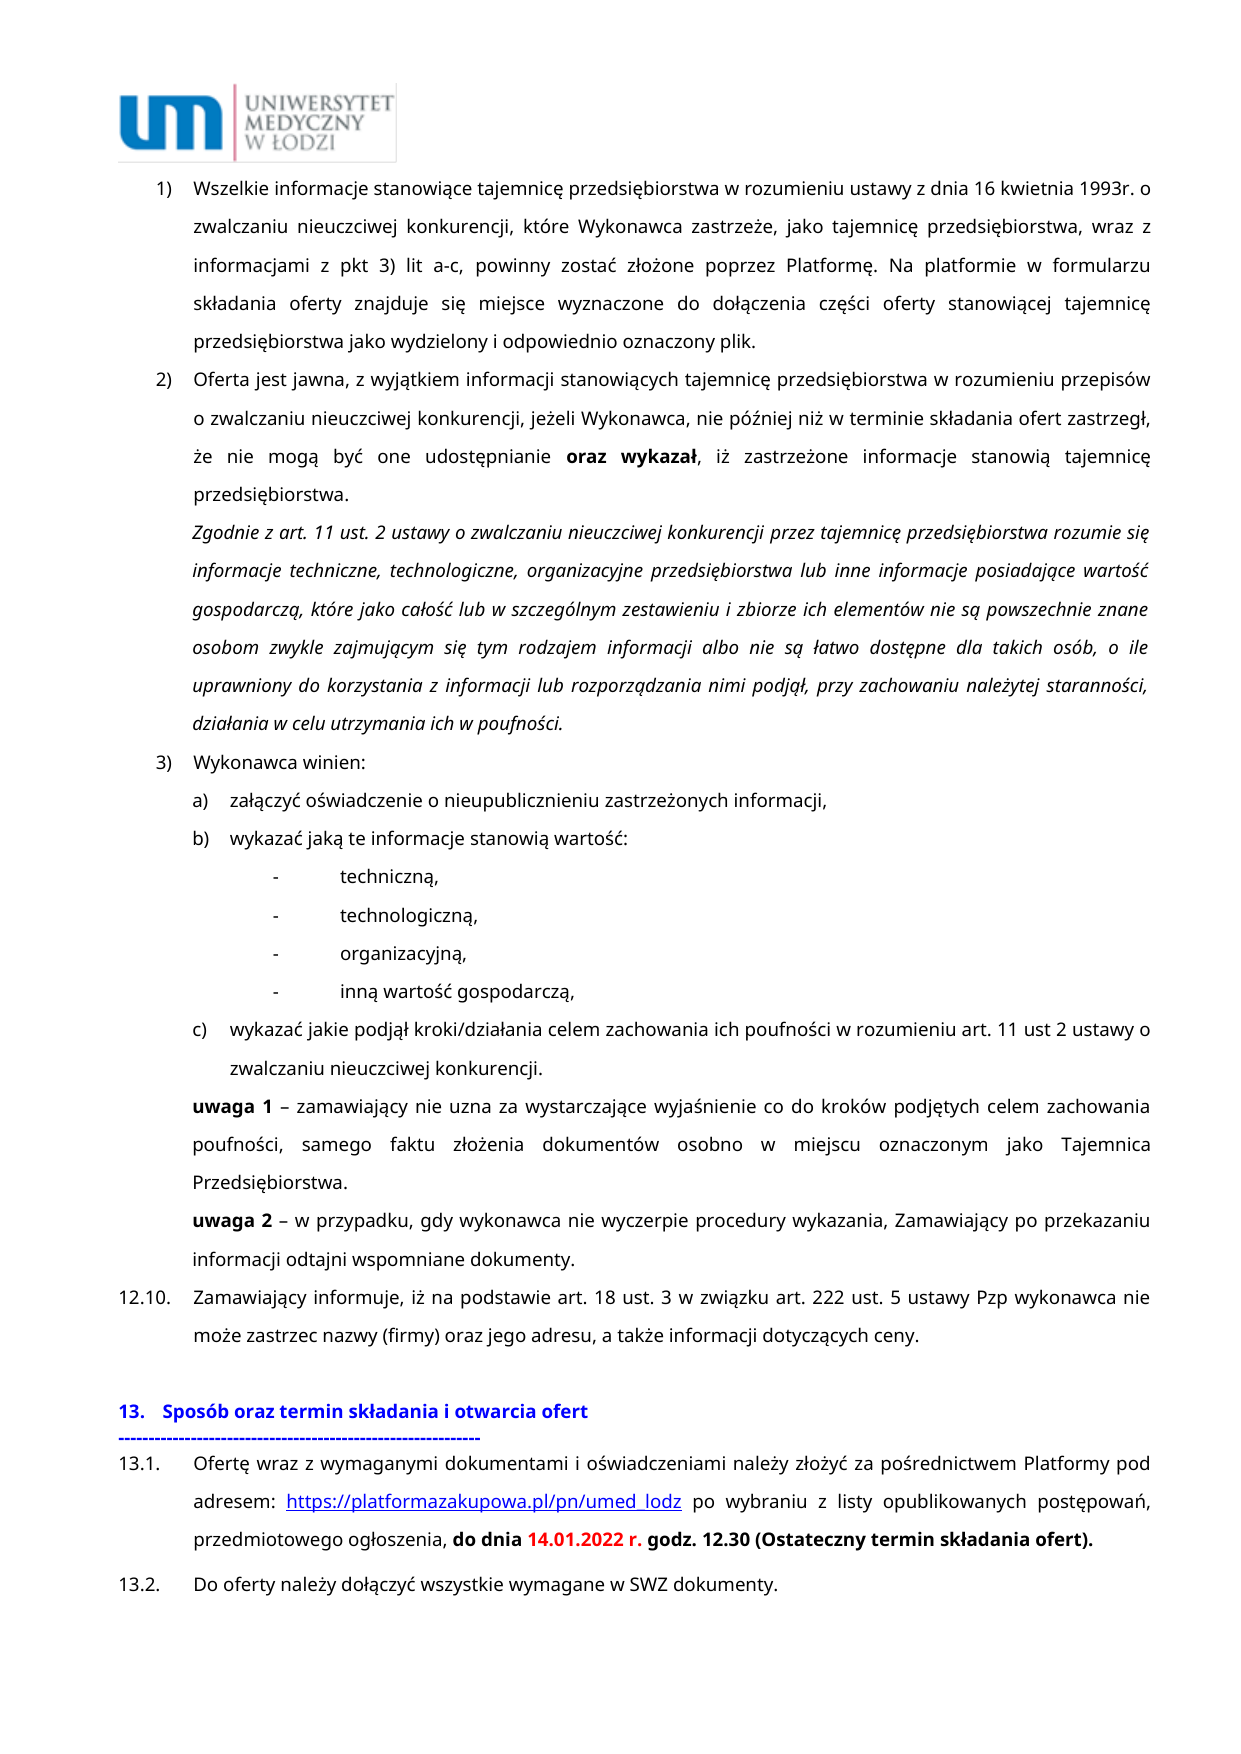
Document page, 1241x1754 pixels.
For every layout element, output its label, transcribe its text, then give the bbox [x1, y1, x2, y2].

list Zamawiający informuje, iż na podstawie art. 18 ust. 3 w związku art. 222 ust. 5 ustawy Pzp wykonawca nie może zastrzec nazwy (firmy) oraz jego adresu, a także informacji dotyczących ceny. [118, 1284, 1152, 1348]
list wykazać jaką te informacje stanowią wartość: [192, 825, 1152, 851]
list Wykonawca winien: [156, 749, 1152, 774]
text ------------------------------------------------------------ [118, 1424, 1152, 1450]
list Do oferty należy dołączyć wszystkie wymagane w SWZ dokumenty. [118, 1571, 1152, 1596]
list Ofertę wraz z wymaganymi dokumentami i oświadczeniami należy złożyć za pośrednictwem Platformy pod adresem: https://platformazakupowa.pl/pn/umed_lodz po wybraniu z listy opublikowanych postępowań, przedmiotowego ogłoszenia, do dnia 14.01.2022 r. godz. 12.30 (Ostateczny termin składania ofert). [118, 1450, 1152, 1552]
text Zgodnie z art. 11 ust. 2 ustawy o zwalczaniu nieuczciwej konkurencji przez tajemnicę przedsiębiorstwa rozumie się informacje techniczne, technologiczne, organizacyjne przedsiębiorstwa lub inne informacje posiadające wartość gospodarczą, które jako całość lub w szczególnym zestawieniu i zbiorze ich elementów nie są powszechnie znane osobom zwykle zajmującym się tym rodzajem informacji albo nie są łatwo dostępne dla takich osób, o ile uprawniony do korzystania z informacji lub rozporządzania nimi podjął, przy zachowaniu należytej staranności, działania w celu utrzymania ich w poufności. [192, 519, 1152, 736]
text uwaga 2 – w przypadku, gdy wykonawca nie wyczerpie procedury wykazania, Zamawiający po przekazaniu informacji odtajni wspomniane dokumenty. [192, 1208, 1152, 1271]
list inną wartość gospodarczą, [266, 978, 1152, 1004]
list technologiczną, [266, 902, 1152, 927]
list organizacyjną, [266, 940, 1152, 966]
list techniczną, [266, 864, 1152, 889]
list Sposób oraz termin składania i otwarcia ofert [118, 1399, 1152, 1424]
picture [118, 83, 398, 164]
list Wszelkie informacje stanowiące tajemnicę przedsiębiorstwa w rozumieniu ustawy z dnia 16 kwietnia 1993r. o zwalczaniu nieuczciwej konkurencji, które Wykonawca zastrzeże, jako tajemnicę przedsiębiorstwa, wraz z informacjami z pkt 3) lit a-c, powinny zostać złożone poprzez Platformę. Na platformie w formularzu składania oferty znajduje się miejsce wyznaczone do dołączenia części oferty stanowiącej tajemnicę przedsiębiorstwa jako wydzielony i odpowiednio oznaczony plik. [156, 176, 1152, 354]
list Oferta jest jawna, z wyjątkiem informacji stanowiących tajemnicę przedsiębiorstwa w rozumieniu przepisów o zwalczaniu nieuczciwej konkurencji, jeżeli Wykonawca, nie później niż w terminie składania ofert zastrzegł, że nie mogą być one udostępnianie oraz wykazał, iż zastrzeżone informacje stanowią tajemnicę przedsiębiorstwa. [156, 367, 1152, 507]
text uwaga 1 – zamawiający nie uzna za wystarczające wyjaśnienie co do kroków podjętych celem zachowania poufności, samego faktu złożenia dokumentów osobno w miejscu oznaczonym jako Tajemnica Przedsiębiorstwa. [192, 1093, 1152, 1195]
list załączyć oświadczenie o nieupublicznieniu zastrzeżonych informacji, [192, 787, 1152, 813]
list wykazać jakie podjął kroki/działania celem zachowania ich poufności w rozumieniu art. 11 ust 2 ustawy o zwalczaniu nieuczciwej konkurencji. [192, 1017, 1152, 1080]
